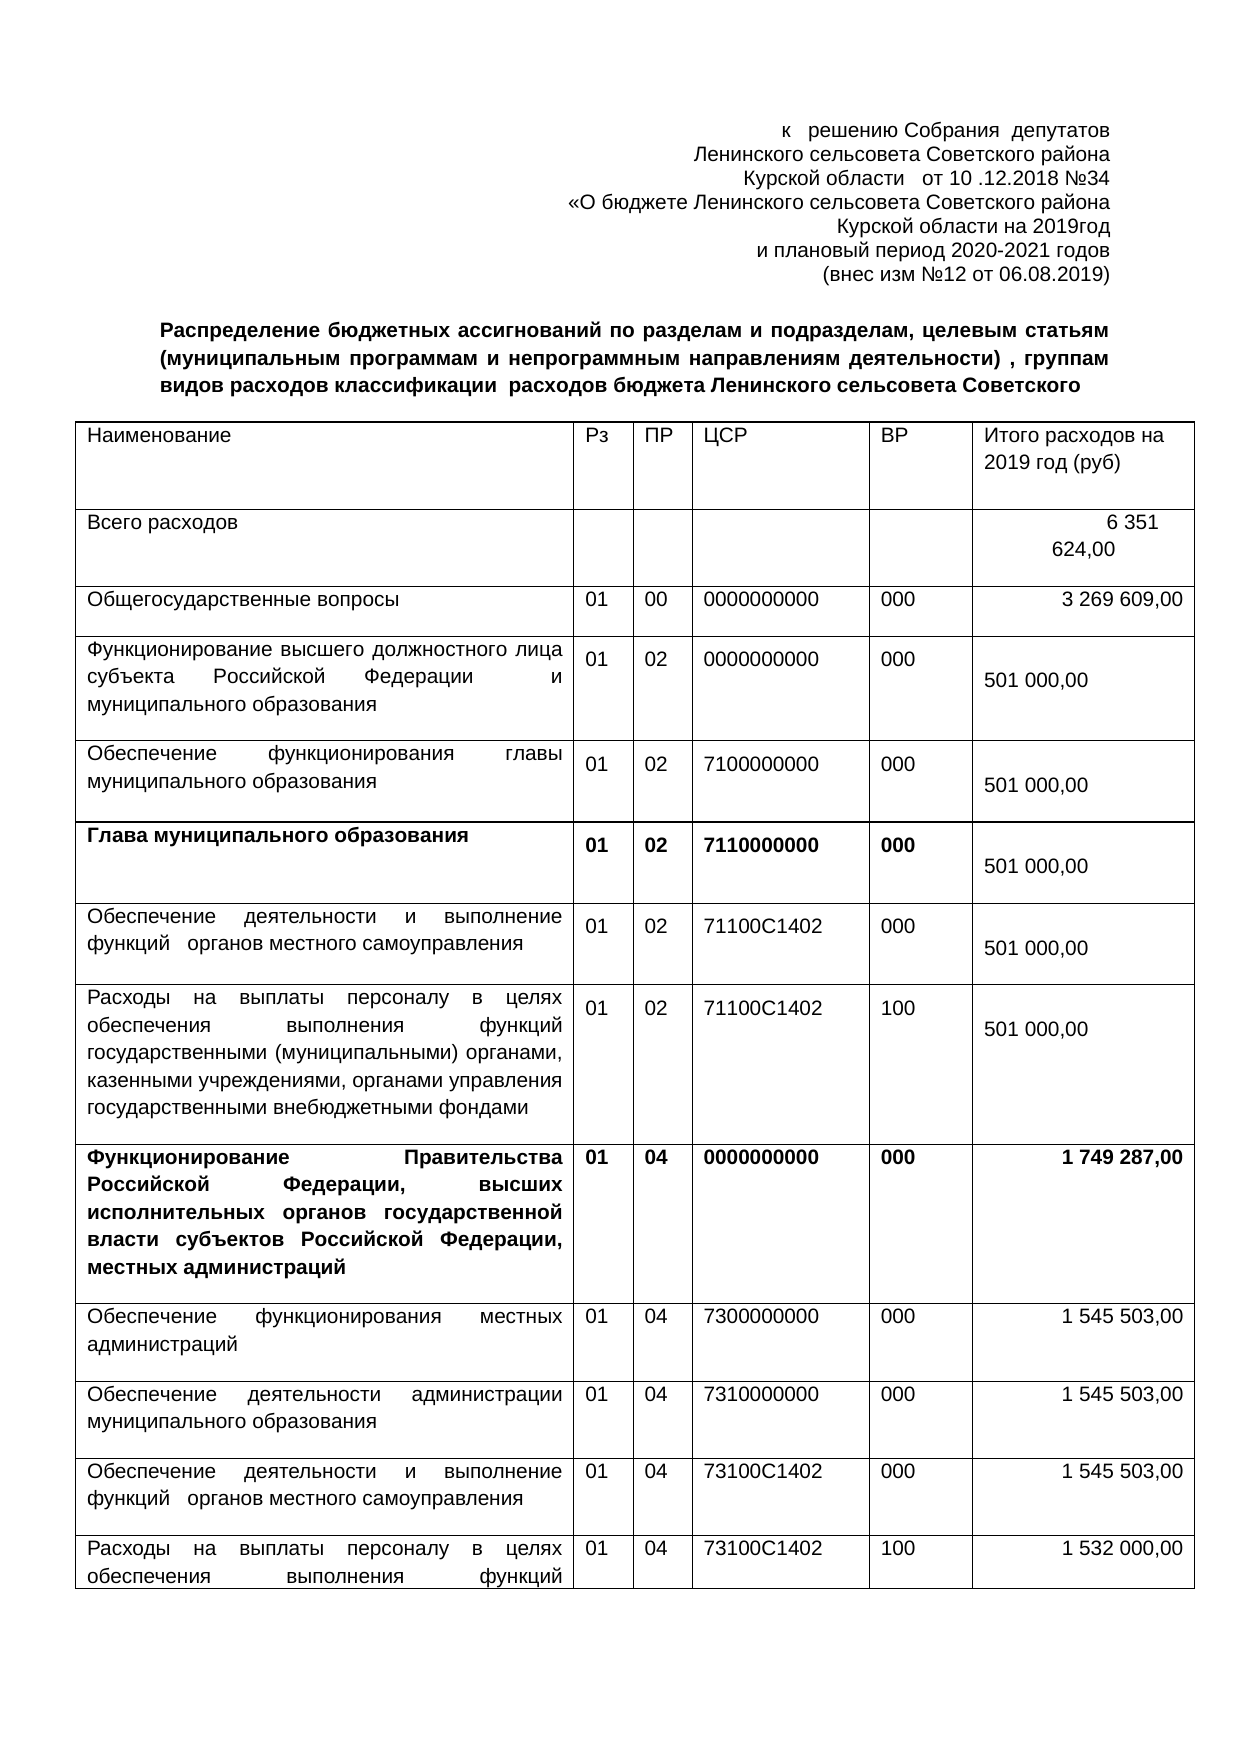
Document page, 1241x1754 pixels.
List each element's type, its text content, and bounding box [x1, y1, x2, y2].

table_cell Обеспечение деятельности и выполнение функций органов местного самоуправления [76, 1459, 573, 1535]
table_cell Функционирование высшего должностного лица субъекта Российской Федерации и муниципального образования [76, 637, 573, 740]
table_cell 71100С1402 [693, 985, 869, 1144]
table_cell 04 [634, 1382, 692, 1458]
table_cell Всего расходов [76, 510, 573, 586]
table_cell 73100С1402 [693, 1459, 869, 1535]
table_cell 7110000000 [693, 823, 869, 903]
table_header ВР [870, 423, 972, 509]
table_cell 7300000000 [693, 1304, 869, 1381]
text к решению Собрания депутатов [159, 118, 1110, 142]
text Курской области от 10 .12.2018 №34 [159, 166, 1110, 190]
table_cell 501 000,00 [973, 985, 1194, 1144]
table_header Итого расходов на 2019 год (руб) [973, 423, 1194, 509]
table_cell 100 [870, 1536, 972, 1587]
table_cell 100 [870, 985, 972, 1144]
table_cell 04 [634, 1145, 692, 1303]
table_cell 3 269 609,00 [973, 587, 1194, 636]
text (внес изм №12 от 06.08.2019) [159, 262, 1110, 286]
table_cell 1 545 503,00 [973, 1382, 1194, 1458]
table_cell 01 [574, 985, 633, 1144]
table_cell 000 [870, 587, 972, 636]
table_header Наименование [76, 423, 573, 509]
table_cell Обеспечение деятельности и выполнение функций органов местного самоуправления [76, 904, 573, 984]
table_cell 01 [574, 1304, 633, 1381]
table_cell 0000000000 [693, 587, 869, 636]
table_cell Функционирование Правительства Российской Федерации, высших исполнительных органов государственной власти субъектов Российской Федерации, местных администраций [76, 1145, 573, 1303]
text Курской области на 2019год [159, 214, 1110, 238]
table_cell 02 [634, 904, 692, 984]
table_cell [76, 1536, 573, 1587]
table_cell 04 [634, 1459, 692, 1535]
table_cell 7100000000 [693, 741, 869, 821]
table_cell [634, 510, 692, 586]
table_cell 501 000,00 [973, 741, 1194, 821]
table_cell 01 [574, 904, 633, 984]
text Распределение бюджетных ассигнований по разделам и подразделам, целевым статьям (муниципальным программам и непрограммным направлениям деятельности) , группам видов расходов классификации расходов бюджета Ленинского сельсовета Советского [159, 318, 1110, 397]
table_cell 000 [870, 823, 972, 903]
table_cell 01 [574, 1536, 633, 1587]
table_cell 02 [634, 985, 692, 1144]
table_cell 0000000000 [693, 637, 869, 740]
text Ленинского сельсовета Советского района [159, 142, 1110, 166]
table_cell 01 [574, 741, 633, 821]
table_cell 000 [870, 741, 972, 821]
text «О бюджете Ленинского сельсовета Советского района [159, 190, 1110, 214]
table_cell Глава муниципального образования [76, 823, 573, 903]
table_cell 71100С1402 [693, 904, 869, 984]
table_cell 02 [634, 637, 692, 740]
table_cell 000 [870, 1459, 972, 1535]
table_cell 000 [870, 1304, 972, 1381]
table_cell 02 [634, 823, 692, 903]
table_cell 000 [870, 1382, 972, 1458]
table_cell Общегосударственные вопросы [76, 587, 573, 636]
table_cell 501 000,00 [973, 904, 1194, 984]
table_cell 0000000000 [693, 1145, 869, 1303]
table_cell 01 [574, 637, 633, 740]
table_header ПР [634, 423, 692, 509]
table_cell 1 749 287,00 [973, 1145, 1194, 1303]
table_cell 501 000,00 [973, 823, 1194, 903]
table_cell 6 351 624,00 [973, 510, 1194, 586]
table_cell 01 [574, 823, 633, 903]
table_cell 04 [634, 1536, 692, 1587]
table_cell 000 [870, 637, 972, 740]
table_cell 00 [634, 587, 692, 636]
table_cell 000 [870, 1145, 972, 1303]
table_cell 501 000,00 [973, 637, 1194, 740]
table_cell 73100С1402 [693, 1536, 869, 1587]
table_cell 02 [634, 741, 692, 821]
table_cell 01 [574, 587, 633, 636]
table_cell [870, 510, 972, 586]
table_cell [574, 510, 633, 586]
table_header ЦСР [693, 423, 869, 509]
table_cell 1 532 000,00 [973, 1536, 1194, 1587]
table_cell [693, 510, 869, 586]
table_cell 01 [574, 1382, 633, 1458]
table_cell 1 545 503,00 [973, 1304, 1194, 1381]
table_cell Обеспечение функционирования главы муниципального образования [76, 741, 573, 821]
table_cell 000 [870, 904, 972, 984]
table_cell Обеспечение деятельности администрации муниципального образования [76, 1382, 573, 1458]
text и плановый период 2020-2021 годов [159, 238, 1110, 262]
table_cell 1 545 503,00 [973, 1459, 1194, 1535]
table_cell 04 [634, 1304, 692, 1381]
table_cell 01 [574, 1459, 633, 1535]
table_cell 7310000000 [693, 1382, 869, 1458]
table_cell Обеспечение функционирования местных администраций [76, 1304, 573, 1381]
table_cell 01 [574, 1145, 633, 1303]
table_header Рз [574, 423, 633, 509]
